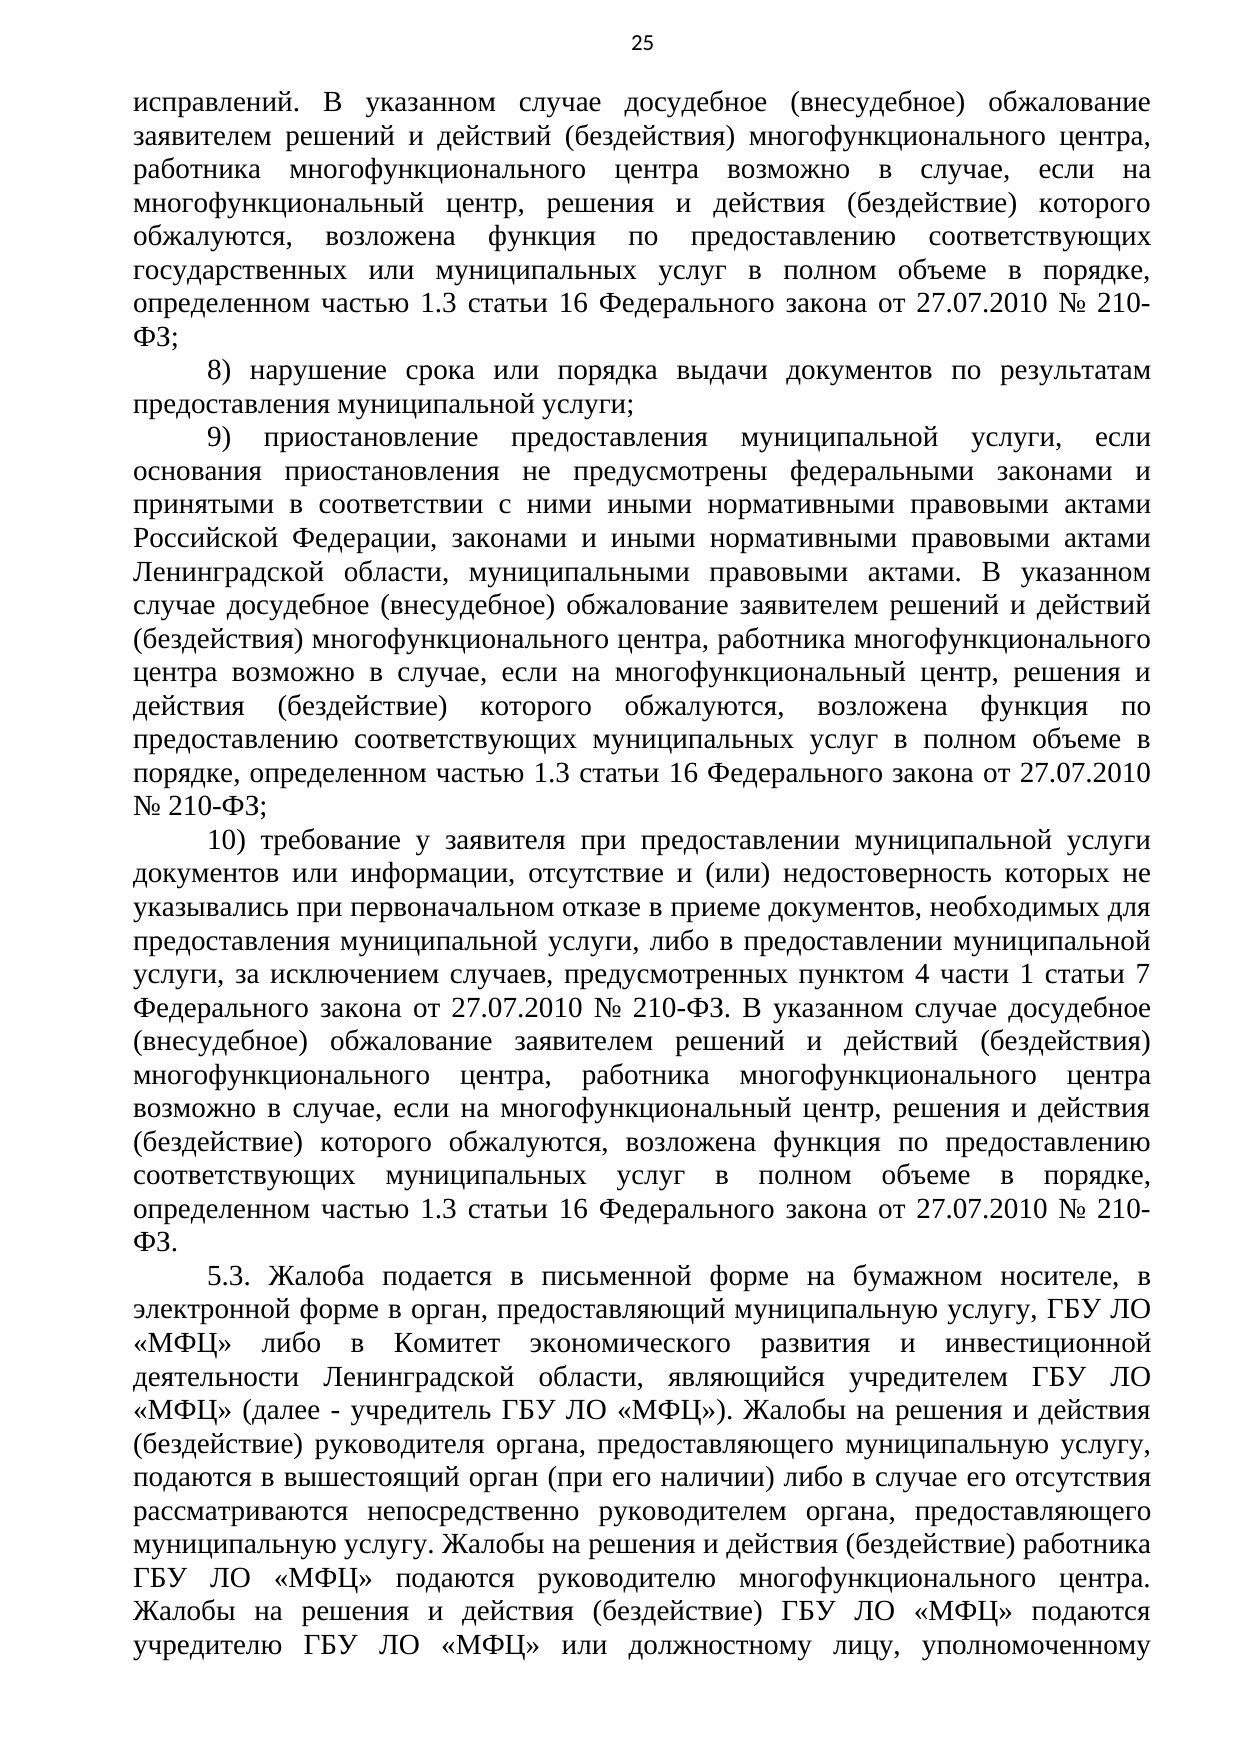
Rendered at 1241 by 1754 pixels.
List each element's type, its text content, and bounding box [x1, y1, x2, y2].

text 10) требование у заявителя при предоставлении муниципальной услуги документов или информации, отсутствие и (или) недостоверность которых не указывались при первоначальном отказе в приеме документов, необходимых для предоставления муниципальной услуги, либо в предоставлении муниципальной услуги, за исключением случаев, предусмотренных пунктом 4 части 1 статьи 7 Федерального закона от 27.07.2010 № 210-ФЗ. В указанном случае досудебное (внесудебное) обжалование заявителем решений и действий (бездействия) многофункционального центра, работника многофункционального центра возможно в случае, если на многофункциональный центр, решения и действия (бездействие) которого обжалуются, возложена функция по предоставлению соответствующих муниципальных услуг в полном объеме в порядке, определенном частью 1.3 статьи 16 Федерального закона от 27.07.2010 № 210-ФЗ. [133, 822, 1152, 1258]
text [133, 1258, 1152, 1661]
text 8) нарушение срока или порядка выдачи документов по результатам предоставления муниципальной услуги; [133, 352, 1152, 419]
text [133, 84, 1152, 352]
text 9) приостановление предоставления муниципальной услуги, если основания приостановления не предусмотрены федеральными законами и принятыми в соответствии с ними иными нормативными правовыми актами Российской Федерации, законами и иными нормативными правовыми актами Ленинградской области, муниципальными правовыми актами. В указанном случае досудебное (внесудебное) обжалование заявителем решений и действий (бездействия) многофункционального центра, работника многофункционального центра возможно в случае, если на многофункциональный центр, решения и действия (бездействие) которого обжалуются, возложена функция по предоставлению соответствующих муниципальных услуг в полном объеме в порядке, определенном частью 1.3 статьи 16 Федерального закона от 27.07.2010 № 210-ФЗ; [133, 419, 1152, 822]
